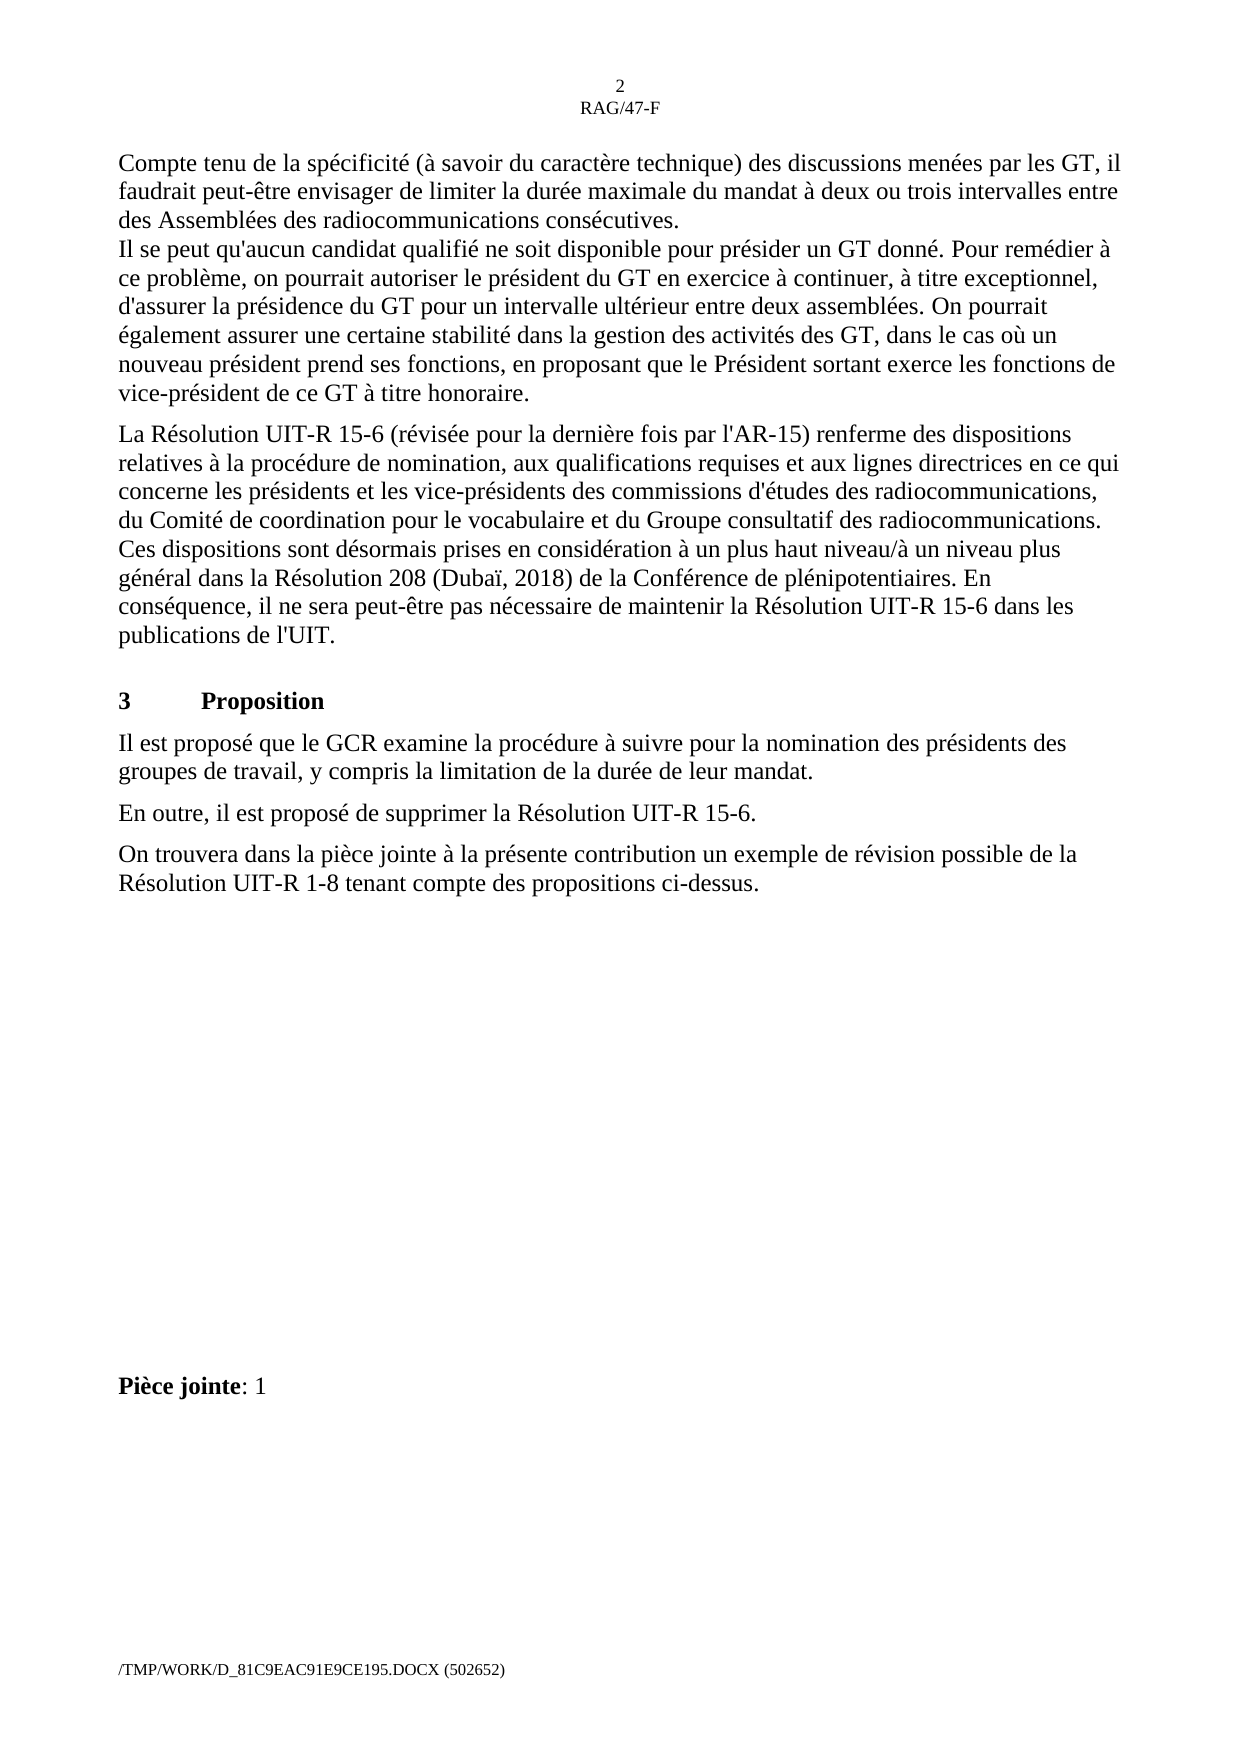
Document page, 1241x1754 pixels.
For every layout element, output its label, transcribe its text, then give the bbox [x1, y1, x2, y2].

text Il est proposé que le GCR examine la procédure à suivre pour la nomination des présidents des groupes de travail, y compris la limitation de la durée de leur mandat. [118, 728, 1122, 785]
text La Résolution UIT-R 15-6 (révisée pour la dernière fois par l'AR-15) renferme des dispositions relatives à la procédure de nomination, aux qualifications requises et aux lignes directrices en ce qui concerne les présidents et les vice-présidents des commissions d'études des radiocommunications, du Comité de coordination pour le vocabulaire et du Groupe consultatif des radiocommunications. Ces dispositions sont désormais prises en considération à un plus haut niveau/à un niveau plus général dans la Résolution 208 (Dubaï, 2018) de la Conférence de plénipotentiaires. En conséquence, il ne sera peut-être pas nécessaire de maintenir la Résolution UIT-R 15-6 dans les publications de l'UIT. [118, 419, 1122, 649]
text Il se peut qu'aucun candidat qualifié ne soit disponible pour présider un GT donné. Pour remédier à ce problème, on pourrait autoriser le président du GT en exercice à continuer, à titre exceptionnel, d'assurer la présidence du GT pour un intervalle ultérieur entre deux assemblées. On pourrait également assurer une certaine stabilité dans la gestion des activités des GT, dans le cas où un nouveau président prend ses fonctions, en proposant que le Président sortant exerce les fonctions de vice-président de ce GT à titre honoraire. [118, 234, 1122, 406]
text Pièce jointe: 1 [118, 1371, 1122, 1400]
subtitle 3 Proposition [118, 686, 1122, 715]
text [118, 148, 1122, 234]
text On trouvera dans la pièce jointe à la présente contribution un exemple de révision possible de la Résolution UIT-R 1-8 tenant compte des propositions ci-dessus. [118, 839, 1122, 896]
text En outre, il est proposé de supprimer la Résolution UIT-R 15-6. [118, 798, 1122, 826]
